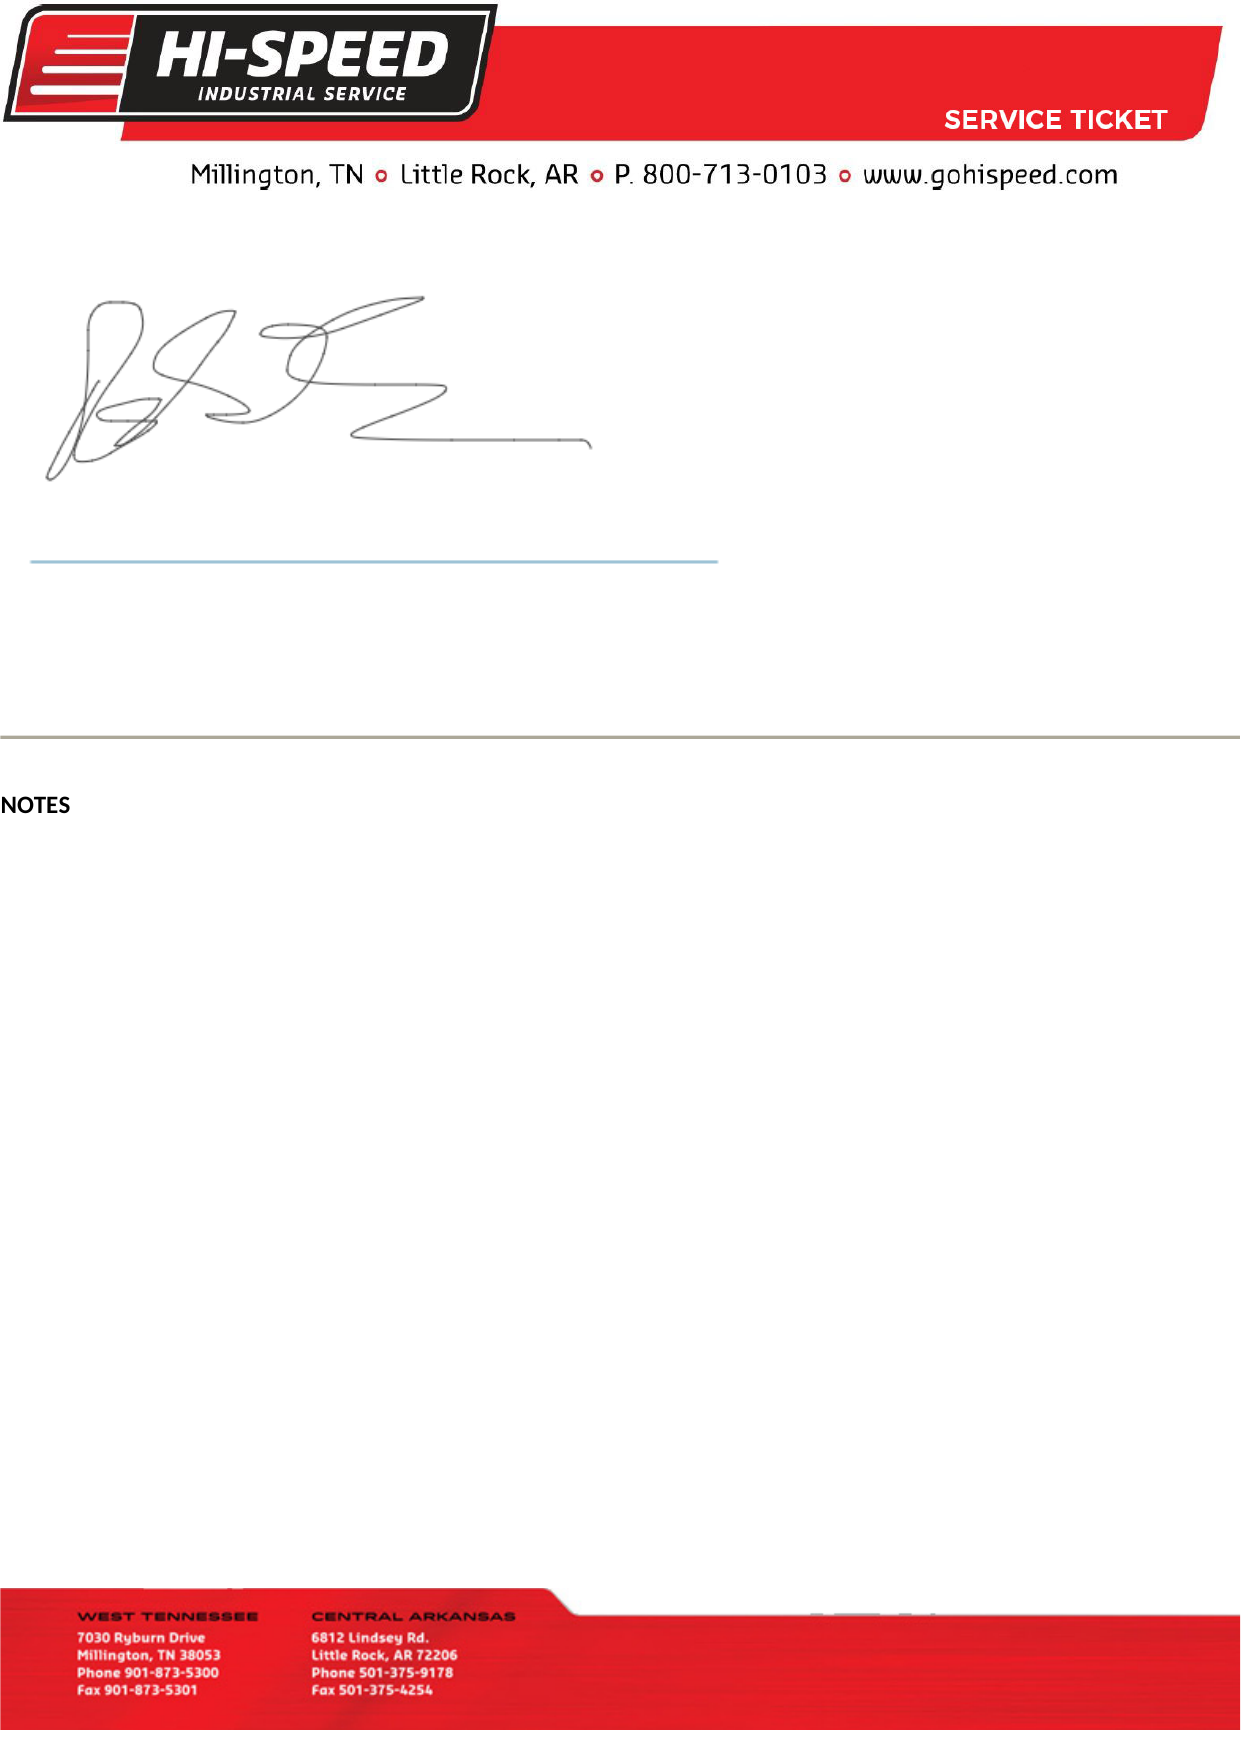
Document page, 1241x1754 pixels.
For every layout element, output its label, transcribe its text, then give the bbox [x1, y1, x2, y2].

picture [0, 215, 749, 711]
picture [0, 1588, 1241, 1730]
text NOTES [0, 789, 1240, 819]
picture [0, 0, 1227, 191]
